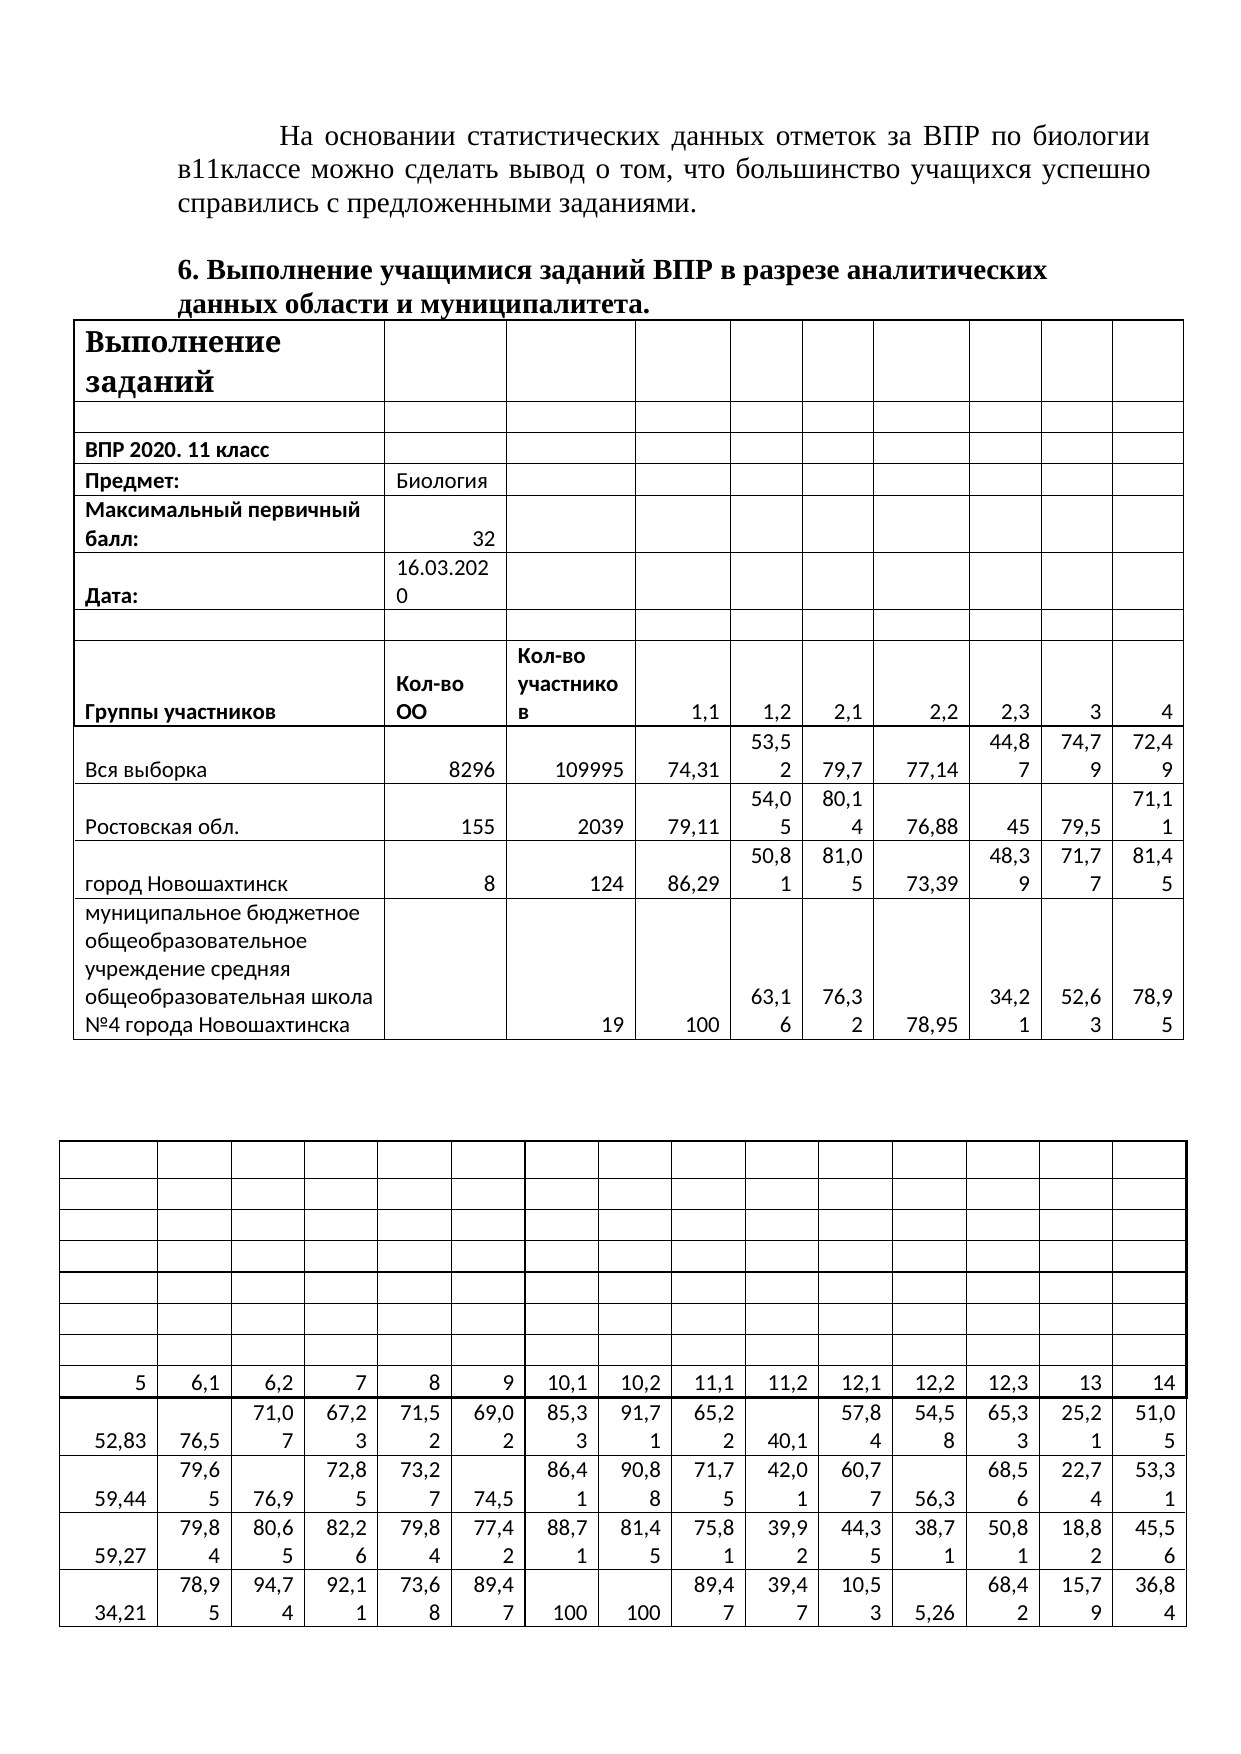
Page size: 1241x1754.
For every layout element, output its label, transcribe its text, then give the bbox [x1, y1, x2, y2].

table_cell 71,75 [672, 1456, 745, 1512]
table_cell [970, 464, 1041, 494]
table_cell [967, 1241, 1039, 1271]
table_cell 45,56 [1113, 1512, 1186, 1569]
table_cell Максимальный первичный балл: [75, 496, 384, 552]
table_header [1113, 321, 1183, 401]
table_cell [378, 1335, 451, 1365]
table_cell [874, 496, 969, 552]
table_header [1113, 1142, 1185, 1178]
table_cell [746, 1335, 818, 1365]
table_cell 42,01 [746, 1456, 818, 1512]
table_cell [526, 1241, 598, 1271]
table_cell [158, 1335, 231, 1365]
table_cell [1113, 1210, 1185, 1240]
table_cell 69,02 [452, 1399, 524, 1454]
table_cell [746, 1241, 818, 1271]
table_cell [232, 1179, 304, 1209]
table_header [60, 1142, 157, 1178]
table_cell 78,95 [1113, 899, 1183, 1038]
table_cell [452, 1335, 524, 1365]
table_cell 52,63 [1042, 899, 1112, 1038]
table_cell [874, 433, 969, 463]
table_cell [1113, 553, 1183, 609]
table_cell [803, 553, 873, 609]
table_cell [305, 1241, 377, 1271]
table_cell [305, 1179, 377, 1209]
table_cell Группы участников [75, 641, 384, 725]
table_cell 5 [60, 1366, 157, 1396]
table_cell [1042, 496, 1112, 552]
table_cell [1042, 553, 1112, 609]
table_cell [378, 1179, 451, 1209]
table_cell 1,2 [731, 641, 802, 725]
table_header [305, 1142, 377, 1178]
table_cell [75, 402, 384, 432]
table_cell 39,47 [746, 1570, 818, 1626]
table_cell [1113, 402, 1183, 432]
table_cell [452, 1273, 524, 1303]
table_cell [672, 1179, 745, 1209]
table_cell 12,1 [819, 1366, 892, 1396]
table_cell 2,2 [874, 641, 969, 725]
table_cell [874, 402, 969, 432]
table_cell 59,27 [60, 1513, 157, 1569]
table_cell [1042, 433, 1112, 463]
table_cell [636, 553, 730, 609]
table_cell 10,53 [819, 1570, 892, 1626]
table_cell 8 [385, 841, 506, 897]
table_cell 45 [970, 784, 1041, 840]
table_cell Биология [385, 464, 506, 494]
table_cell 72,85 [305, 1456, 377, 1512]
table_cell Предмет: [75, 464, 384, 494]
table_cell 54,58 [893, 1399, 966, 1454]
table_cell [731, 496, 802, 552]
table_cell 81,45 [599, 1513, 671, 1569]
table_cell 14 [1113, 1366, 1185, 1396]
table_cell 74,79 [1042, 727, 1112, 783]
table_cell [893, 1241, 966, 1271]
table_cell [819, 1304, 892, 1334]
table_cell 48,39 [970, 841, 1041, 897]
table_cell [636, 464, 730, 494]
table_cell 74,5 [452, 1456, 524, 1512]
table_cell [636, 610, 730, 640]
table_cell [526, 1210, 598, 1240]
table_cell [60, 1210, 157, 1240]
table_cell [305, 1304, 377, 1334]
table_cell [305, 1273, 377, 1303]
table_cell 16.03.2020 [385, 553, 506, 609]
table_cell [232, 1210, 304, 1240]
table_cell 4 [1113, 641, 1183, 725]
table_cell 57,84 [819, 1399, 892, 1454]
table_cell 71,77 [1042, 841, 1112, 897]
table_cell [378, 1304, 451, 1334]
table_cell 8 [378, 1366, 451, 1396]
table_cell 80,14 [803, 784, 873, 840]
table_cell 73,68 [378, 1570, 451, 1626]
table_cell [1113, 1335, 1185, 1365]
table_cell [305, 1210, 377, 1240]
table_cell [874, 464, 969, 494]
table_cell [599, 1241, 671, 1271]
table_cell [970, 433, 1041, 463]
table_header [1042, 321, 1112, 401]
table_header [874, 321, 969, 401]
table_cell [60, 1241, 157, 1271]
table_cell 76,32 [803, 899, 873, 1038]
table_cell [1042, 402, 1112, 432]
table_cell [385, 610, 506, 640]
table_header [158, 1142, 231, 1178]
table_cell 74,31 [636, 727, 730, 783]
table_cell [507, 553, 635, 609]
table_cell [452, 1241, 524, 1271]
table_cell 6,1 [158, 1366, 231, 1396]
table_cell [1042, 464, 1112, 494]
table_cell 13 [1040, 1366, 1112, 1396]
table_cell 19 [507, 899, 635, 1038]
table_cell [385, 899, 506, 1038]
table_cell [746, 1179, 818, 1209]
table_cell 36,84 [1113, 1569, 1186, 1626]
table_cell 86,41 [526, 1456, 598, 1512]
table_header [232, 1142, 304, 1178]
table_cell [1113, 496, 1183, 552]
table_cell 44,87 [970, 727, 1041, 783]
table_cell [819, 1210, 892, 1240]
table_cell 80,65 [232, 1513, 304, 1569]
table_cell 65,22 [672, 1399, 745, 1454]
table_cell [967, 1273, 1039, 1303]
table_cell 34,21 [970, 899, 1041, 1038]
table_cell 12,2 [893, 1366, 966, 1396]
table_cell 71,52 [378, 1399, 451, 1454]
table_cell 77,14 [874, 727, 969, 783]
table_cell [672, 1304, 745, 1334]
table_cell 54,05 [731, 784, 802, 840]
table_header Выполнение заданий [75, 321, 384, 401]
table_header [599, 1142, 671, 1178]
table_cell 39,92 [746, 1513, 818, 1569]
table_cell [1113, 1304, 1185, 1334]
table_cell 81,45 [1113, 841, 1183, 897]
table_cell [526, 1273, 598, 1303]
table_cell [1040, 1241, 1112, 1271]
table_cell [819, 1273, 892, 1303]
table_cell 9 [452, 1366, 524, 1396]
table_cell 53,52 [731, 727, 802, 783]
table_cell [599, 1273, 671, 1303]
table_cell [158, 1179, 231, 1209]
table_cell [970, 402, 1041, 432]
table_cell 75,81 [672, 1513, 745, 1569]
table_cell [970, 610, 1041, 640]
table_cell 1,1 [636, 641, 730, 725]
table_cell [232, 1273, 304, 1303]
table_cell [507, 402, 635, 432]
table_cell 53,31 [1113, 1455, 1186, 1512]
table_cell 73,27 [378, 1456, 451, 1512]
table_cell [1040, 1335, 1112, 1365]
table_cell 25,21 [1040, 1399, 1112, 1454]
text На основании статистических данных отметок за ВПР по биологии в11классе можно сделать вывод о том, что большинство учащихся успешно справились с предложенными заданиями. [177, 118, 1152, 219]
table_cell 34,21 [60, 1570, 157, 1626]
table_cell [819, 1335, 892, 1365]
table_cell [60, 1335, 157, 1365]
table_cell [893, 1273, 966, 1303]
table_cell [452, 1304, 524, 1334]
table_cell 11,2 [746, 1366, 818, 1396]
table_cell 51,05 [1113, 1399, 1186, 1454]
table_cell 12,3 [967, 1366, 1039, 1396]
table_cell муниципальное бюджетное общеобразовательное учреждение средняя общеобразовательная школа №4 города Новошахтинска [74, 898, 384, 1038]
table_cell 71,11 [1113, 784, 1183, 840]
table_cell 155 [385, 784, 506, 840]
table_cell 79,65 [158, 1456, 231, 1512]
table_cell [672, 1273, 745, 1303]
table_cell 92,11 [305, 1570, 377, 1626]
table_cell 78,95 [874, 899, 969, 1038]
table_cell 82,26 [305, 1513, 377, 1569]
table_cell 79,11 [636, 784, 730, 840]
table_cell [893, 1179, 966, 1209]
table_cell [731, 464, 802, 494]
table_cell 81,05 [803, 841, 873, 897]
table_cell 7 [305, 1366, 377, 1396]
table_cell Дата: [75, 553, 384, 609]
table_cell 6,2 [232, 1366, 304, 1396]
table_cell 63,16 [731, 899, 802, 1038]
table_cell [526, 1335, 598, 1365]
table_cell [1113, 610, 1183, 640]
table_cell [1040, 1179, 1112, 1209]
table_cell 77,42 [452, 1513, 524, 1569]
table_cell 100 [526, 1570, 598, 1626]
table_cell [60, 1273, 157, 1303]
table_cell Кол-во участников [507, 641, 635, 725]
table_cell [232, 1241, 304, 1271]
table_cell 15,79 [1040, 1570, 1112, 1626]
table_cell 100 [636, 899, 730, 1038]
table_cell 89,47 [452, 1570, 524, 1626]
table_cell 89,47 [672, 1570, 745, 1626]
table_cell 85,33 [526, 1399, 598, 1454]
table_cell ВПР 2020. 11 класс [75, 433, 384, 463]
table_header [526, 1142, 598, 1178]
table_cell [731, 610, 802, 640]
table_cell [60, 1304, 157, 1334]
table_header [803, 321, 873, 401]
table_cell [672, 1210, 745, 1240]
table_cell 8296 [385, 727, 506, 783]
table_cell [378, 1241, 451, 1271]
table_header [507, 321, 635, 401]
table_cell [1113, 433, 1183, 463]
table_cell 22,74 [1040, 1456, 1112, 1512]
table_cell 76,5 [158, 1399, 231, 1454]
table_cell [893, 1210, 966, 1240]
table_cell [378, 1273, 451, 1303]
table_cell 50,81 [731, 841, 802, 897]
table_header [746, 1142, 818, 1178]
table_header [967, 1142, 1039, 1178]
table_cell [967, 1210, 1039, 1240]
table_cell [967, 1179, 1039, 1209]
table_cell [158, 1304, 231, 1334]
table_cell [1042, 610, 1112, 640]
table_cell Вся выборка [74, 727, 384, 783]
table_cell 72,49 [1113, 727, 1183, 783]
table_cell [874, 553, 969, 609]
table_cell [746, 1210, 818, 1240]
table_cell [970, 496, 1041, 552]
table_cell [1113, 464, 1183, 494]
table_cell 38,71 [893, 1513, 966, 1569]
table_cell [526, 1304, 598, 1334]
table_cell [385, 433, 506, 463]
table_cell 2,1 [803, 641, 873, 725]
table_cell 59,44 [60, 1456, 157, 1512]
table_cell 79,84 [378, 1513, 451, 1569]
table_cell 65,33 [967, 1399, 1039, 1454]
table_cell 79,84 [158, 1513, 231, 1569]
table_header [672, 1142, 745, 1178]
table_cell [893, 1335, 966, 1365]
table_cell [385, 402, 506, 432]
table_cell 109995 [507, 727, 635, 783]
table_header [1040, 1142, 1112, 1178]
table_cell 90,88 [599, 1456, 671, 1512]
table_cell [731, 402, 802, 432]
table_cell [75, 610, 384, 640]
table_cell [599, 1335, 671, 1365]
table_header [385, 321, 506, 401]
table_cell [970, 553, 1041, 609]
table_cell 68,42 [967, 1570, 1039, 1626]
table_cell [60, 1179, 157, 1209]
table_cell [452, 1210, 524, 1240]
table_cell [1113, 1273, 1185, 1303]
table_header [452, 1142, 524, 1178]
table_cell 32 [385, 496, 506, 552]
table_cell 2039 [507, 784, 635, 840]
table_cell [819, 1241, 892, 1271]
table_cell [636, 496, 730, 552]
table_cell Кол-во ОО [385, 641, 506, 725]
table_cell [672, 1241, 745, 1271]
table_header [636, 321, 730, 401]
table_cell 94,74 [232, 1570, 304, 1626]
table_cell [803, 610, 873, 640]
table_cell [507, 610, 635, 640]
table_cell 73,39 [874, 841, 969, 897]
table_cell 56,3 [893, 1456, 966, 1512]
table_cell [232, 1304, 304, 1334]
table_cell [731, 433, 802, 463]
table_cell [893, 1304, 966, 1334]
table_cell [507, 464, 635, 494]
table_cell [803, 464, 873, 494]
table_header [970, 321, 1041, 401]
table_cell 40,1 [746, 1399, 818, 1454]
table_cell 10,1 [526, 1366, 598, 1396]
table_cell 68,56 [967, 1456, 1039, 1512]
table_cell 100 [599, 1570, 671, 1626]
table_cell [1040, 1273, 1112, 1303]
table_cell 91,71 [599, 1399, 671, 1454]
table_cell [507, 496, 635, 552]
table_cell 124 [507, 841, 635, 897]
table_cell 78,95 [158, 1570, 231, 1626]
table_cell 79,7 [803, 727, 873, 783]
table_cell [1113, 1179, 1185, 1209]
table_cell [378, 1210, 451, 1240]
table_cell 71,07 [232, 1399, 304, 1454]
table_cell 76,88 [874, 784, 969, 840]
table_cell [599, 1210, 671, 1240]
table_cell 88,71 [526, 1513, 598, 1569]
table_cell 60,77 [819, 1456, 892, 1512]
table_cell [746, 1304, 818, 1334]
table_cell [967, 1335, 1039, 1365]
table_cell [305, 1335, 377, 1365]
table_cell 76,9 [232, 1456, 304, 1512]
table_cell [636, 402, 730, 432]
table_cell 11,1 [672, 1366, 745, 1396]
table_cell [874, 610, 969, 640]
table_cell [672, 1335, 745, 1365]
table_header [893, 1142, 966, 1178]
table_cell [1040, 1304, 1112, 1334]
table_cell [803, 496, 873, 552]
table_cell [1040, 1210, 1112, 1240]
table_cell [967, 1304, 1039, 1334]
table_cell [158, 1241, 231, 1271]
table_cell [526, 1179, 598, 1209]
table_cell [803, 433, 873, 463]
table_cell [599, 1179, 671, 1209]
table_cell 79,5 [1042, 784, 1112, 840]
table_cell [803, 402, 873, 432]
table_header [378, 1142, 451, 1178]
table_cell [507, 433, 635, 463]
table_cell [746, 1273, 818, 1303]
table_cell город Новошахтинск [74, 840, 384, 897]
table_cell [452, 1179, 524, 1209]
table_cell 10,2 [599, 1366, 671, 1396]
text 6. Выполнение учащимися заданий ВПР в разрезе аналитических данных области и муниципалитета. [177, 252, 1152, 319]
table_cell [636, 433, 730, 463]
table_header [819, 1142, 892, 1178]
table_cell [158, 1210, 231, 1240]
table_header [731, 321, 802, 401]
table_cell Ростовская обл. [74, 783, 384, 840]
table_cell [819, 1179, 892, 1209]
table_cell [1113, 1241, 1185, 1271]
table_cell [158, 1273, 231, 1303]
table_cell 3 [1042, 641, 1112, 725]
table_cell [232, 1335, 304, 1365]
table_cell [599, 1304, 671, 1334]
table_cell 44,35 [819, 1513, 892, 1569]
table_cell 67,23 [305, 1399, 377, 1454]
table_cell 52,83 [60, 1399, 157, 1454]
table_cell [731, 553, 802, 609]
table_cell 2,3 [970, 641, 1041, 725]
table_cell 50,81 [967, 1513, 1039, 1569]
table_cell 5,26 [893, 1570, 966, 1626]
table_cell 86,29 [636, 841, 730, 897]
table_cell 18,82 [1040, 1513, 1112, 1569]
